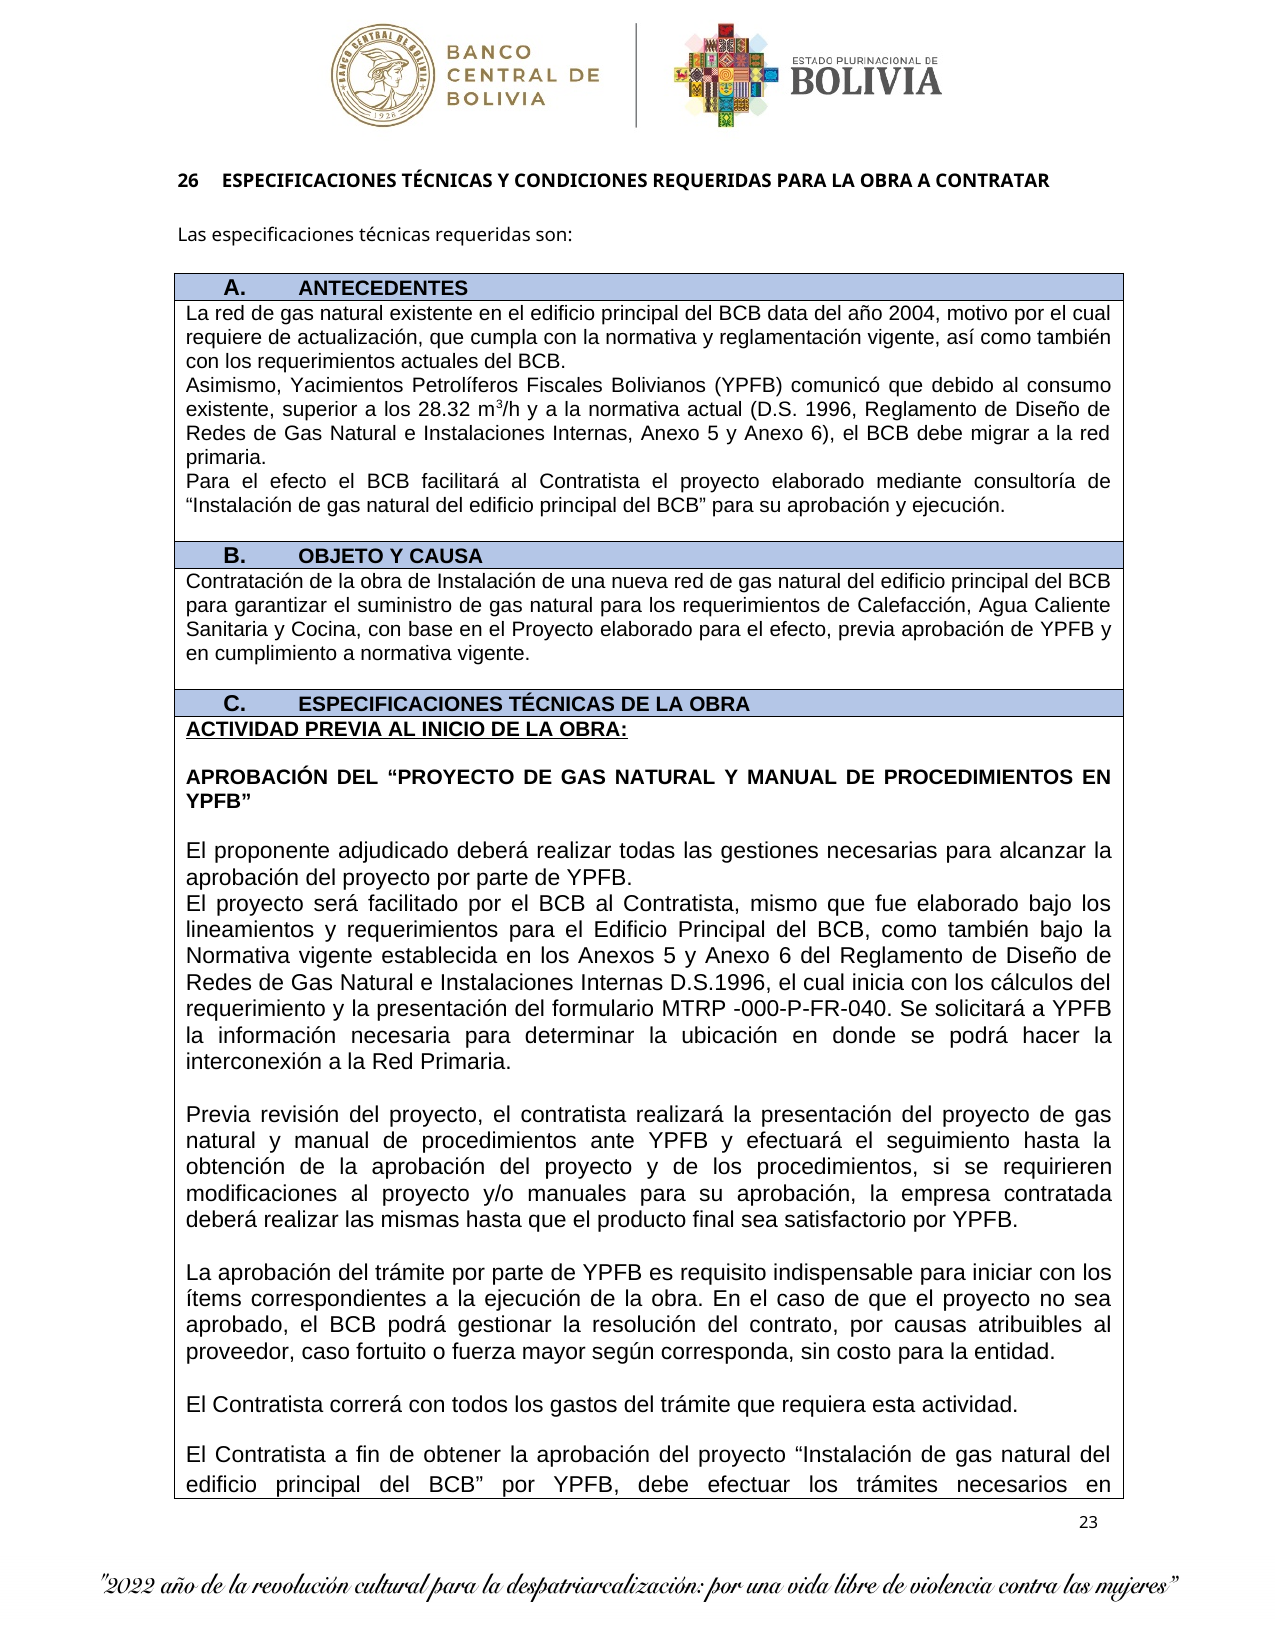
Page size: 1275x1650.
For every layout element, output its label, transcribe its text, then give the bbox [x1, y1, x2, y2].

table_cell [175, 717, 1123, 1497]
text Las especificaciones técnicas requeridas son: [177, 222, 1098, 247]
picture [0, 1556, 1275, 1621]
table_header ANTECEDENTES [175, 274, 1123, 300]
table_cell OBJETO Y CAUSA [175, 542, 1123, 568]
table_cell La red de gas natural existente en el edificio principal del BCB data del año 2004, motivo por el cual requiere de actualización, que cumpla con la normativa y reglamentación vigente, así como también con los requerimientos actuales del BCB. Asimismo, Yacimientos Petrolíferos Fiscales Bolivianos (YPFB) comunicó que debido al consumo existente, superior a los 28.32 m3/h y a la normativa actual (D.S. 1996, Reglamento de Diseño de Redes de Gas Natural e Instalaciones Internas, Anexo 5 y Anexo 6), el BCB debe migrar a la red primaria. Para el efecto el BCB facilitará al Contratista el proyecto elaborado mediante consultoría de “Instalación de gas natural del edificio principal del BCB” para su aprobación y ejecución. [175, 301, 1123, 541]
title ESPECIFICACIONES TÉCNICAS Y CONDICIONES REQUERIDAS PARA LA OBRA A CONTRATAR [177, 148, 1098, 193]
table_cell ESPECIFICACIONES TÉCNICAS DE LA OBRA [175, 690, 1123, 716]
picture [0, 5, 1272, 166]
table_cell Contratación de la obra de Instalación de una nueva red de gas natural del edificio principal del BCB para garantizar el suministro de gas natural para los requerimientos de Calefacción, Agua Caliente Sanitaria y Cocina, con base en el Proyecto elaborado para el efecto, previa aprobación de YPFB y en cumplimiento a normativa vigente. [175, 569, 1123, 689]
